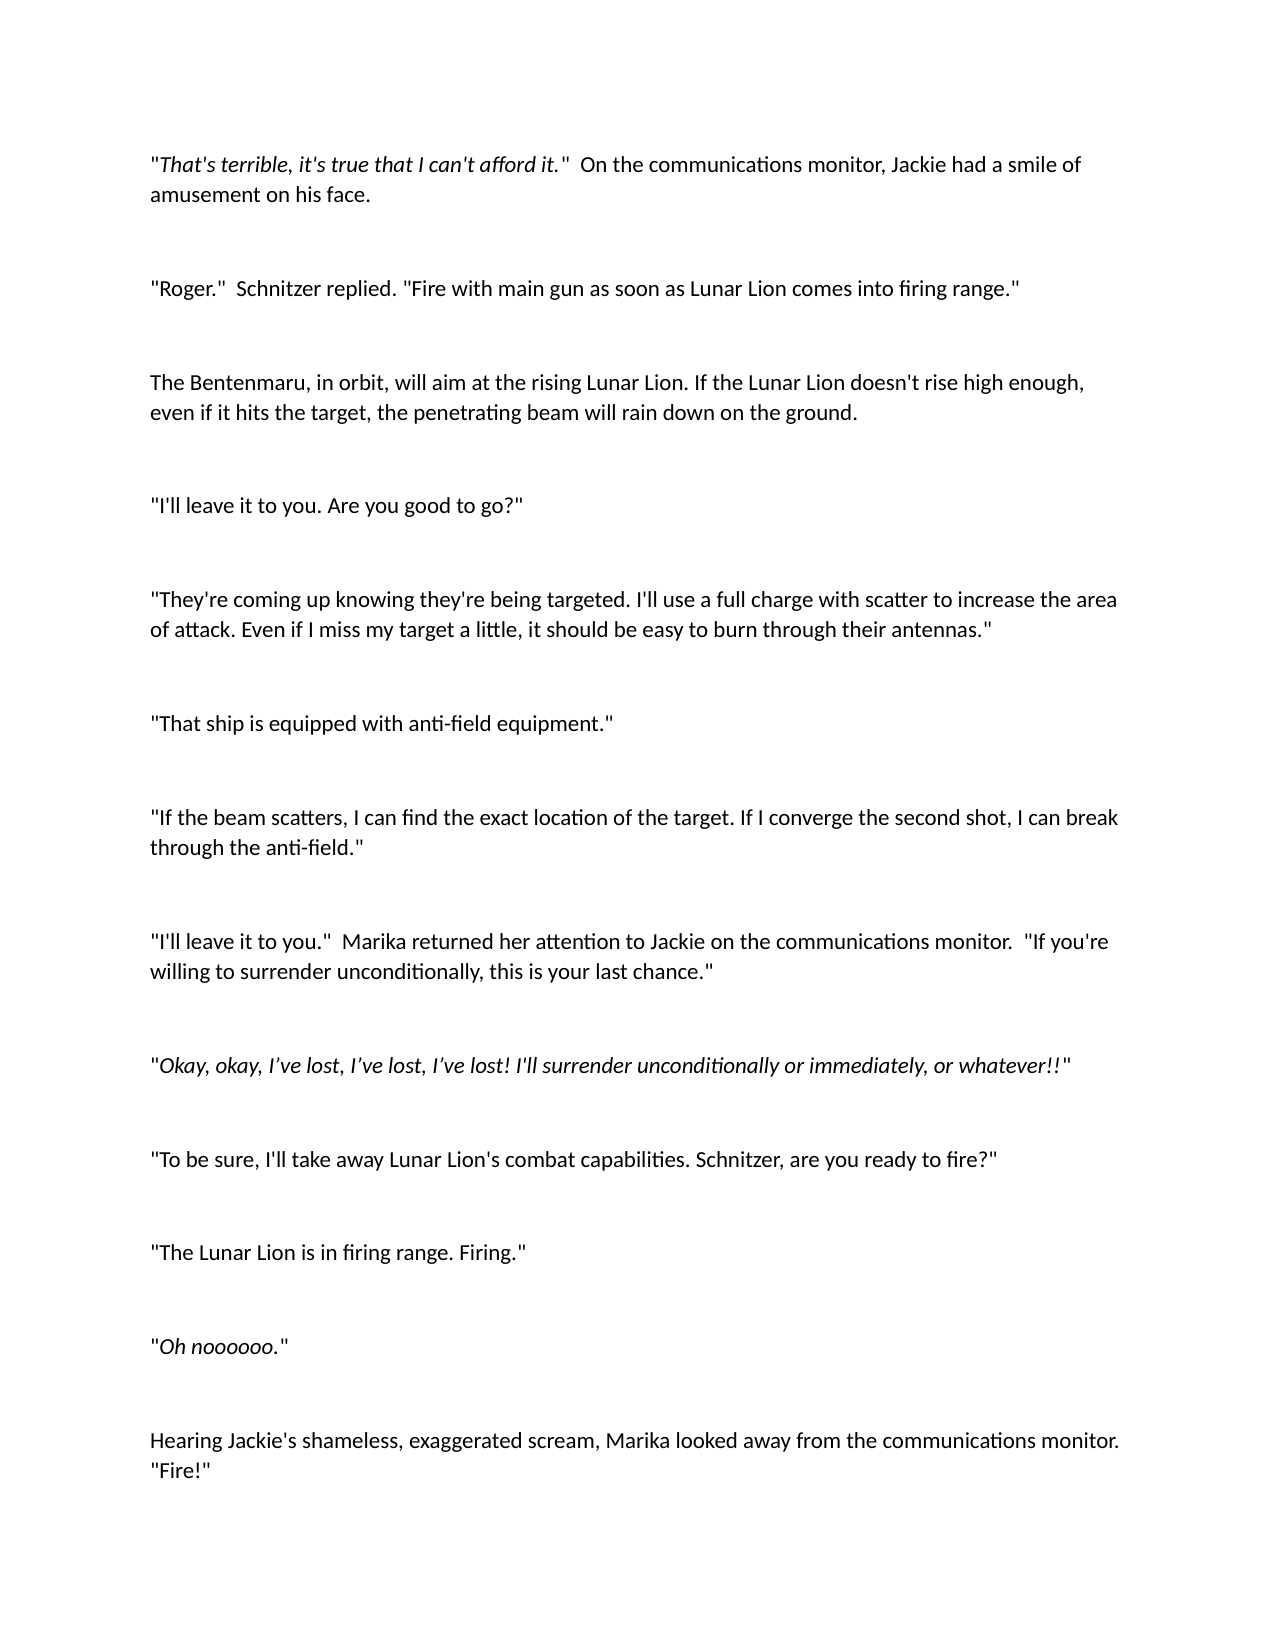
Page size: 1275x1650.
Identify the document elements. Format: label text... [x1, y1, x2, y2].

text "That's terrible, it's true that I can't afford it." On the communications monitor, Jackie had a smile of amusement on his face. [150, 150, 1125, 208]
text "The Lunar Lion is in firing range. Firing." [150, 1238, 1125, 1267]
text "If the beam scatters, I can find the exact location of the target. If I converge the second shot, I can break through the anti-field." [150, 803, 1125, 861]
text "Okay, okay, I’ve lost, I’ve lost, I’ve lost! I'll surrender unconditionally or immediately, or whatever!!" [150, 1051, 1125, 1079]
text "I'll leave it to you." Marika returned her attention to Jackie on the communications monitor. "If you're willing to surrender unconditionally, this is your last chance." [150, 927, 1125, 985]
text "Oh noooooo." [150, 1332, 1125, 1360]
text "They're coming up knowing they're being targeted. I'll use a full charge with scatter to increase the area of attack. Even if I miss my target a little, it should be easy to burn through their antennas." [150, 585, 1125, 644]
text "That ship is equipped with anti-field equipment." [150, 709, 1125, 737]
text Hearing Jackie's shameless, exaggerated scream, Marika looked away from the communications monitor. "Fire!" [150, 1426, 1125, 1484]
text The Bentenmaru, in orbit, will aim at the rising Lunar Lion. If the Lunar Lion doesn't rise high enough, even if it hits the target, the penetrating beam will rain down on the ground. [150, 368, 1125, 426]
text "I'll leave it to you. Are you good to go?" [150, 492, 1125, 520]
text "Roger." Schnitzer replied. "Fire with main gun as soon as Lunar Lion comes into firing range." [150, 274, 1125, 302]
text "To be sure, I'll take away Lunar Lion's combat capabilities. Schnitzer, are you ready to fire?" [150, 1145, 1125, 1173]
